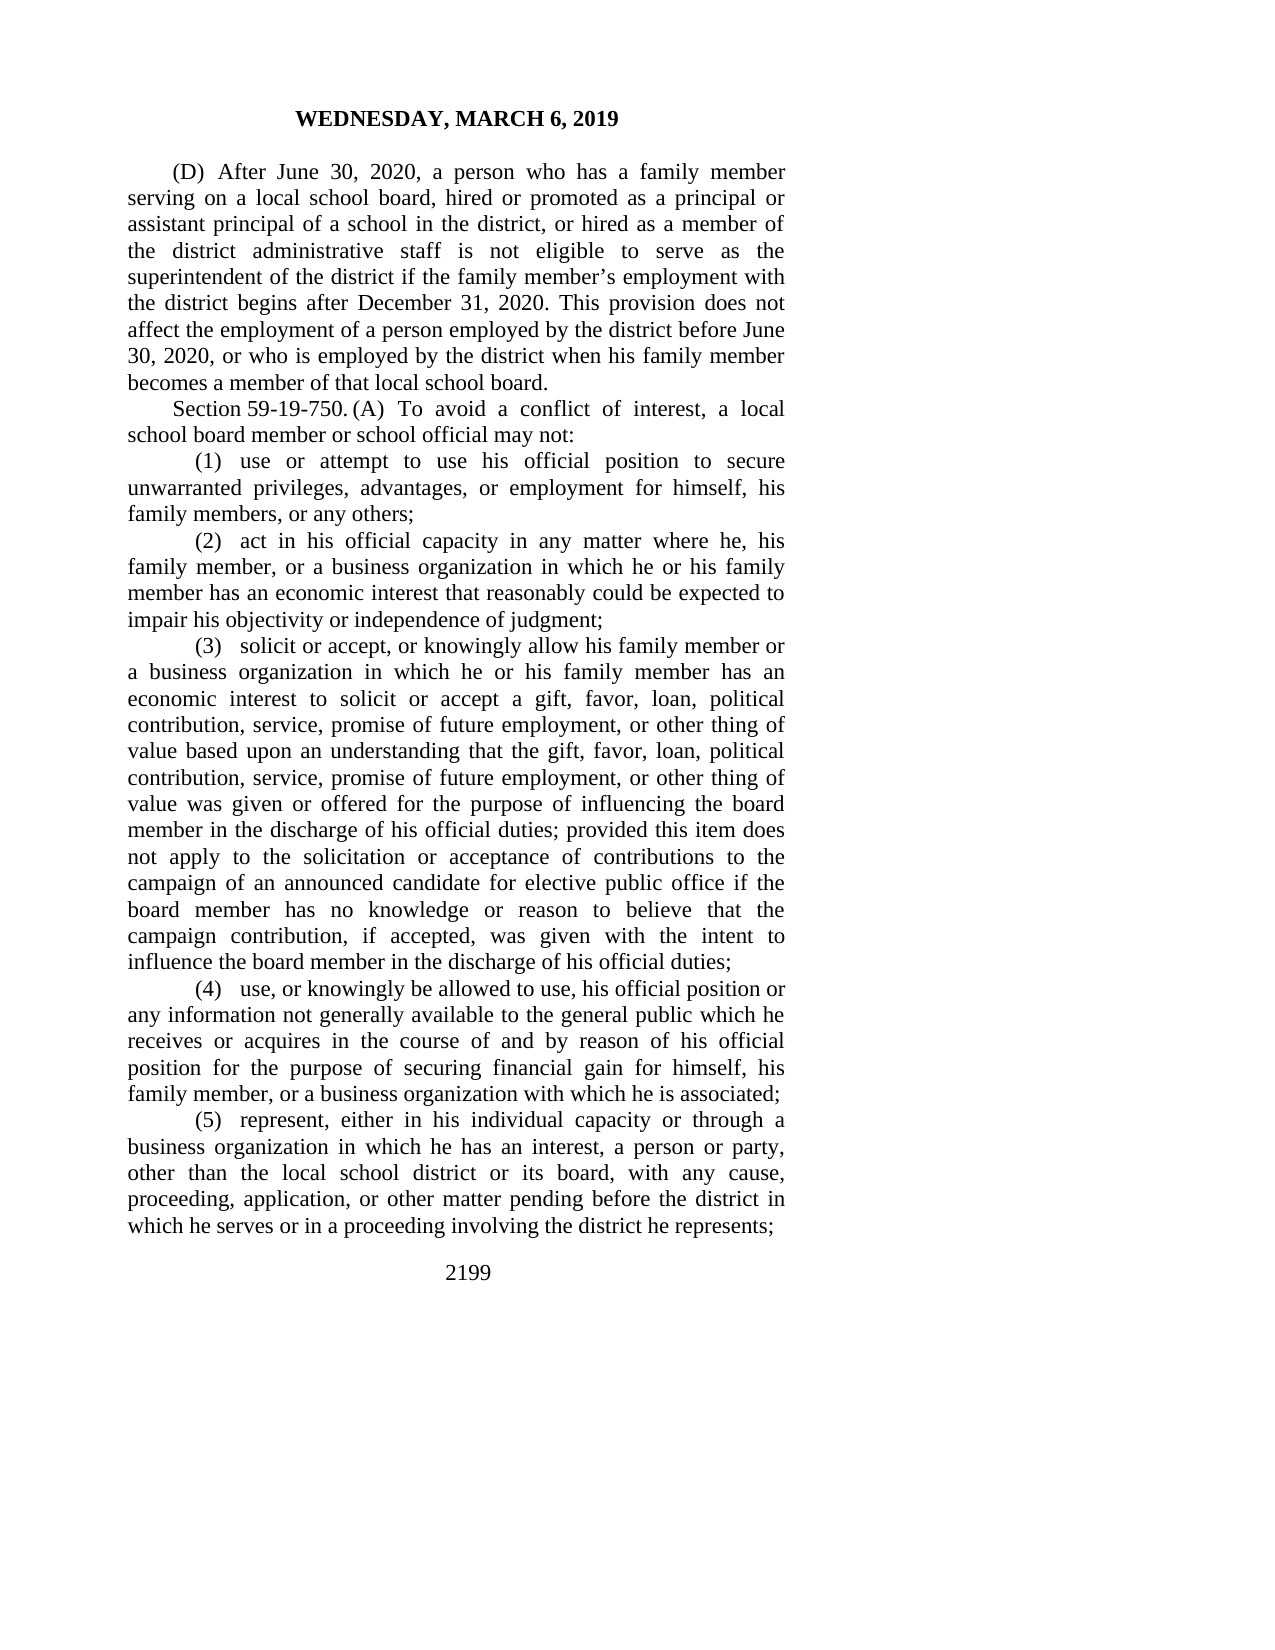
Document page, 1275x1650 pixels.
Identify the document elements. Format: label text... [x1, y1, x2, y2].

text (1) use or attempt to use his official position to secure unwarranted privileges, advantages, or employment for himself, his family members, or any others; [127, 448, 786, 527]
text (D) After June 30, 2020, a person who has a family member serving on a local school board, hired or promoted as a principal or assistant principal of a school in the district, or hired as a member of the district administrative staff is not eligible to serve as the superintendent of the district if the family member’s employment with the district begins after December 31, 2020. This provision does not affect the employment of a person employed by the district before June 30, 2020, or who is employed by the district when his family member becomes a member of that local school board. [127, 158, 786, 395]
text (2) act in his official capacity in any matter where he, his family member, or a business organization in which he or his family member has an economic interest that reasonably could be expected to impair his objectivity or independence of judgment; [127, 527, 786, 632]
text (4) use, or knowingly be allowed to use, his official position or any information not generally available to the general public which he receives or acquires in the course of and by reason of his official position for the purpose of securing financial gain for himself, his family member, or a business organization with which he is associated; [127, 975, 786, 1106]
text Section 59-19-750. (A) To avoid a conflict of interest, a local school board member or school official may not: [127, 395, 786, 448]
text (3) solicit or accept, or knowingly allow his family member or a business organization in which he or his family member has an economic interest to solicit or accept a gift, favor, loan, political contribution, service, promise of future employment, or other thing of value based upon an understanding that the gift, favor, loan, political contribution, service, promise of future employment, or other thing of value was given or offered for the purpose of influencing the board member in the discharge of his official duties; provided this item does not apply to the solicitation or acceptance of contributions to the campaign of an announced candidate for elective public office if the board member has no knowledge or reason to believe that the campaign contribution, if accepted, was given with the intent to influence the board member in the discharge of his official duties; [127, 632, 786, 975]
text (5) represent, either in his individual capacity or through a business organization in which he has an interest, a person or party, other than the local school district or its board, with any cause, proceeding, application, or other matter pending before the district in which he serves or in a proceeding involving the district he represents; [127, 1106, 786, 1238]
